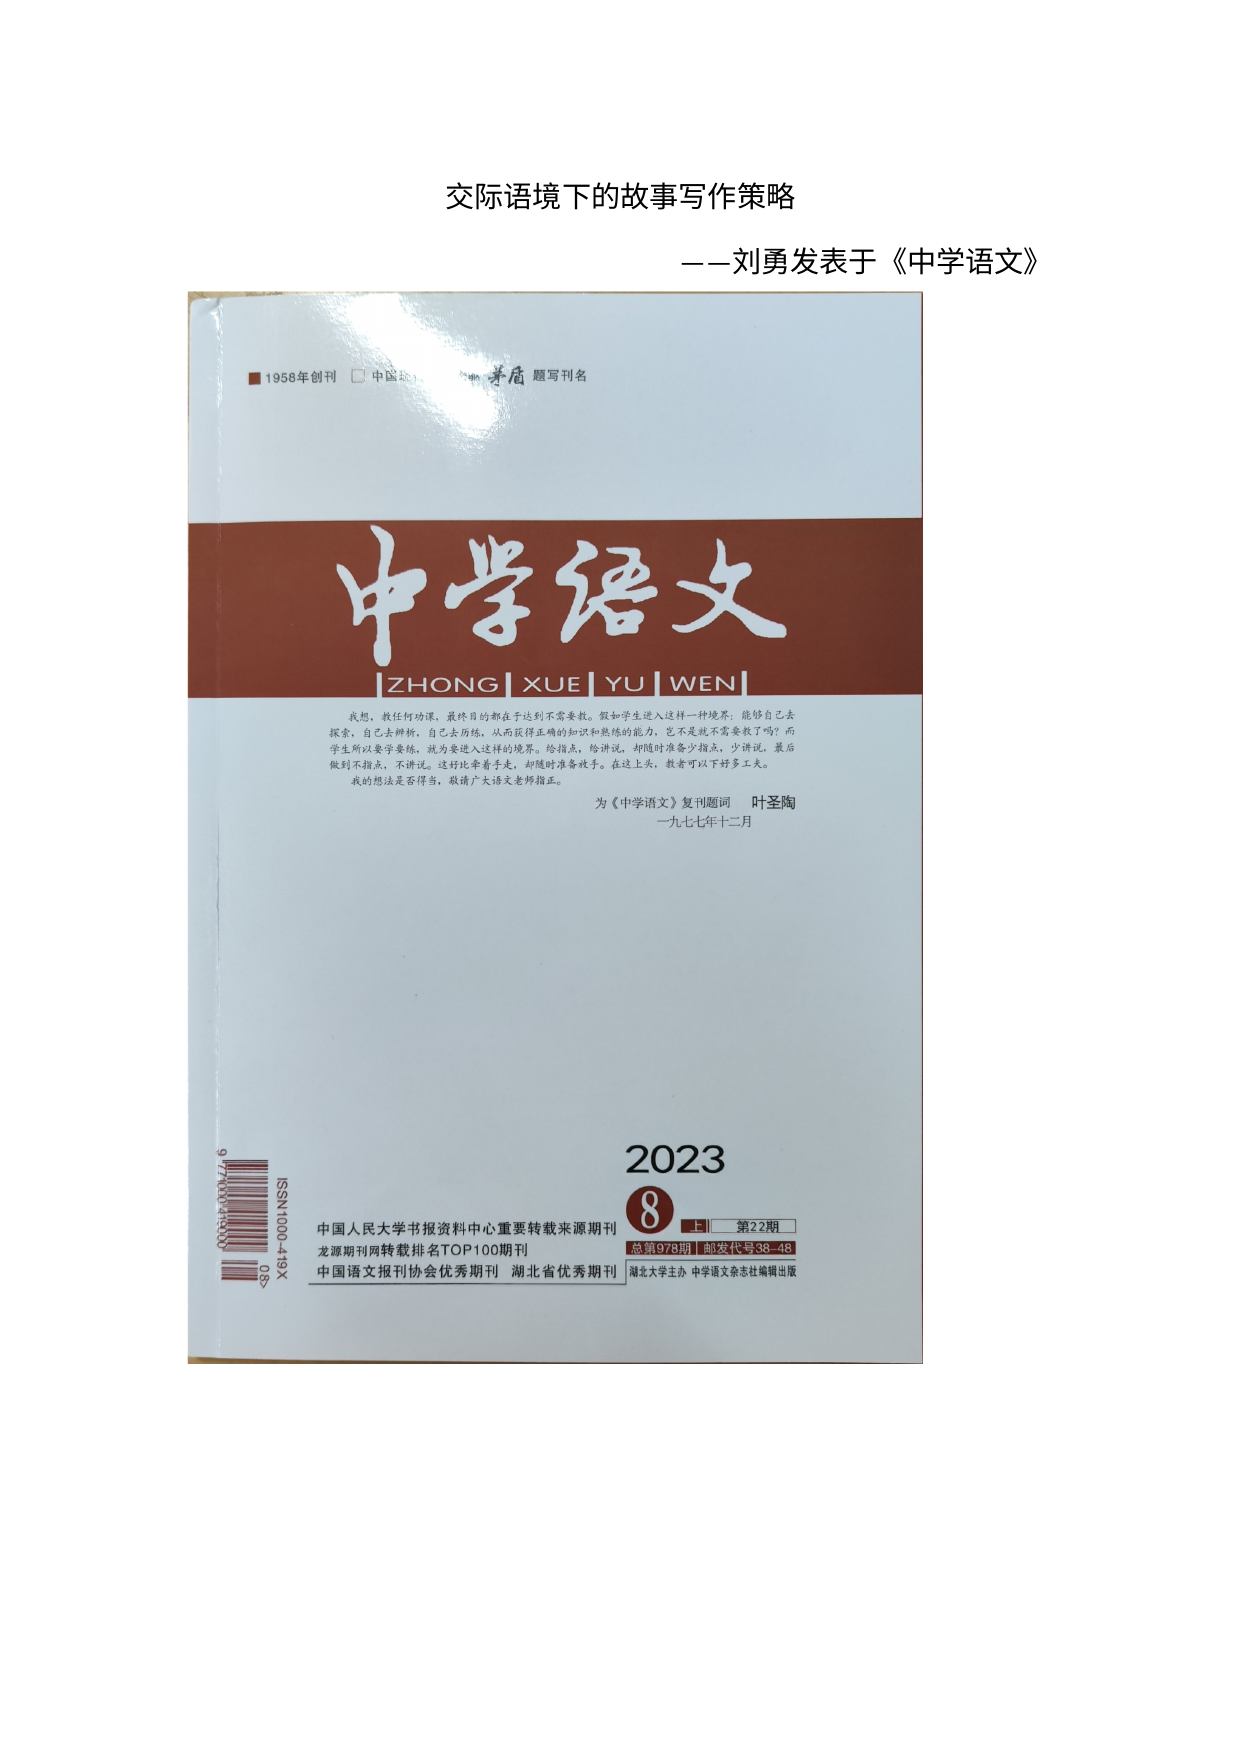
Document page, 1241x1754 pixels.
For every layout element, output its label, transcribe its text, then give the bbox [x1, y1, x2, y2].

text 交际语境下的故事写作策略 [187, 162, 1053, 227]
picture [188, 293, 923, 1363]
text ——刘勇发表于《中学语文》 [187, 227, 1053, 292]
